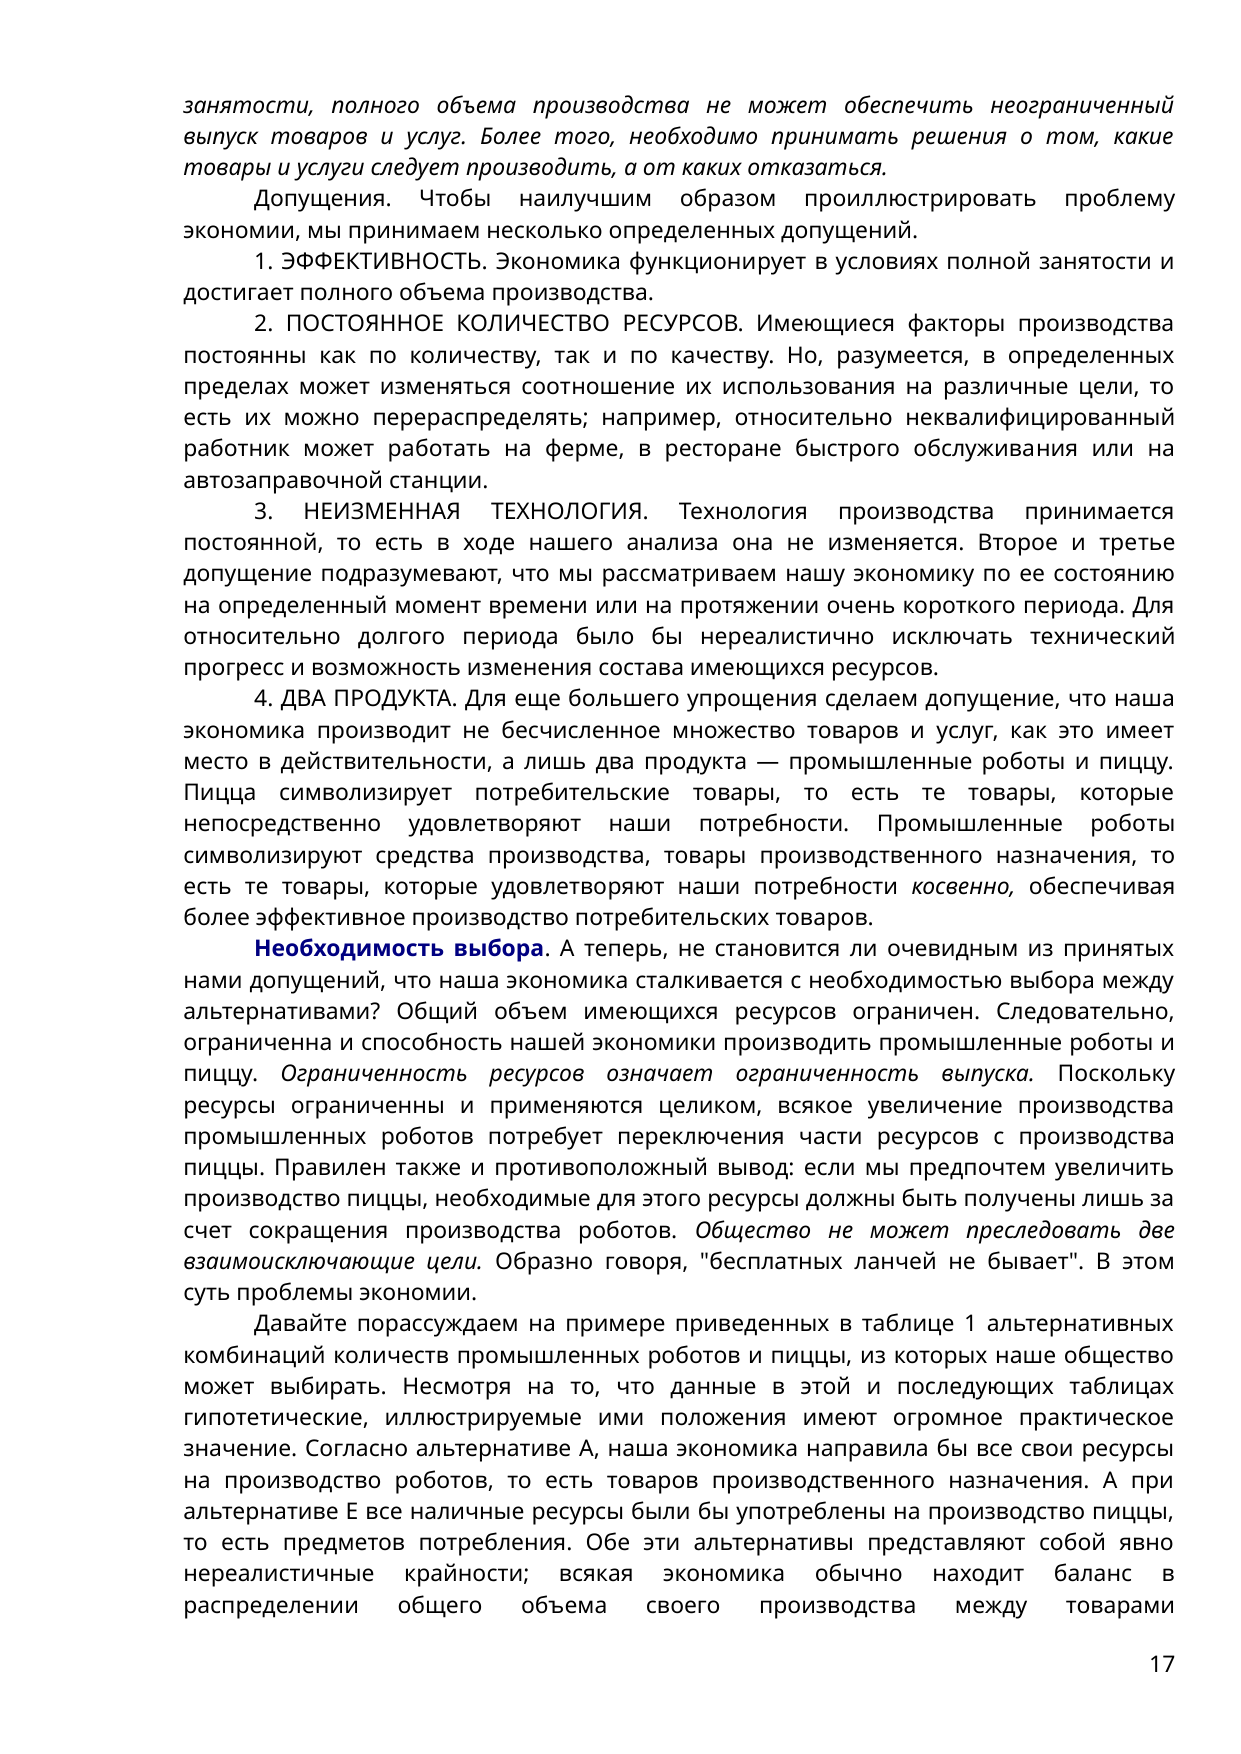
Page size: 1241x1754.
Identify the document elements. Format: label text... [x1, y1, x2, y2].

text 2. ПОСТОЯННОЕ КОЛИЧЕСТВО РЕСУРСОВ. Имеющиеся факторы производства постоянны как по количеству, так и по качеству. Но, разумеется, в определенных пределах может изменяться соотношение их использования на различные цели, то есть их можно перераспределять; например, относительно неквалифицированный работник может работать на ферме, в ресторане быстрого обслуживания или на автозаправочной станции. [183, 307, 1175, 495]
text 1. ЭФФЕКТИВНОСТЬ. Экономика функционирует в условиях полной занятости и достигает полного объема производства. [183, 245, 1175, 307]
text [183, 1307, 1175, 1620]
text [183, 89, 1175, 182]
text Необходимость выбора. А теперь, не становится ли очевидным из принятых нами допущений, что наша экономика сталкивается с необходимостью выбора между альтернативами? Общий объем имеющихся ресурсов ограничен. Следовательно, ограниченна и способность нашей экономики производить промышленные роботы и пиццу. Ограниченность ресурсов означает ограниченность выпуска. Поскольку ресурсы ограниченны и применяются целиком, всякое увеличение производства промышленных роботов потребует переключения части ресурсов с производства пиццы. Правилен также и противоположный вывод: если мы предпочтем увеличить производство пиццы, необходимые для этого ресурсы должны быть получены лишь за счет сокращения производства роботов. Общество не может преследовать две взаимоисключающие цели. Образно говоря, "бесплатных ланчей не бывает". В этом суть проблемы экономии. [183, 932, 1175, 1307]
text Допущения. Чтобы наилучшим образом проиллюстрировать проблему экономии, мы принимаем несколько определенных допущений. [183, 182, 1175, 245]
text 3. НЕИЗМЕННАЯ ТЕХНОЛОГИЯ. Технология производства принимается постоянной, то есть в ходе нашего анализа она не изменяется. Второе и третье допущение подразумевают, что мы рассматриваем нашу экономику по ее состоянию на определенный момент времени или на протяжении очень короткого периода. Для относительно долгого периода было бы нереалистично исключать технический прогресс и возможность изменения состава имеющихся ресурсов. [183, 495, 1175, 682]
text 4. ДВА ПРОДУКТА. Для еще большего упрощения сделаем допущение, что наша экономика производит не бесчисленное множество товаров и услуг, как это имеет место в действительности, а лишь два продукта — промышленные роботы и пиццу. Пицца символизирует потребительские товары, то есть те товары, которые непосредственно удовлетворяют наши потребности. Промышленные роботы символизируют средства производства, товары производственного назначения, то есть те товары, которые удовлетворяют наши потребности косвенно, обеспечивая более эффективное производство потребительских товаров. [183, 682, 1175, 932]
